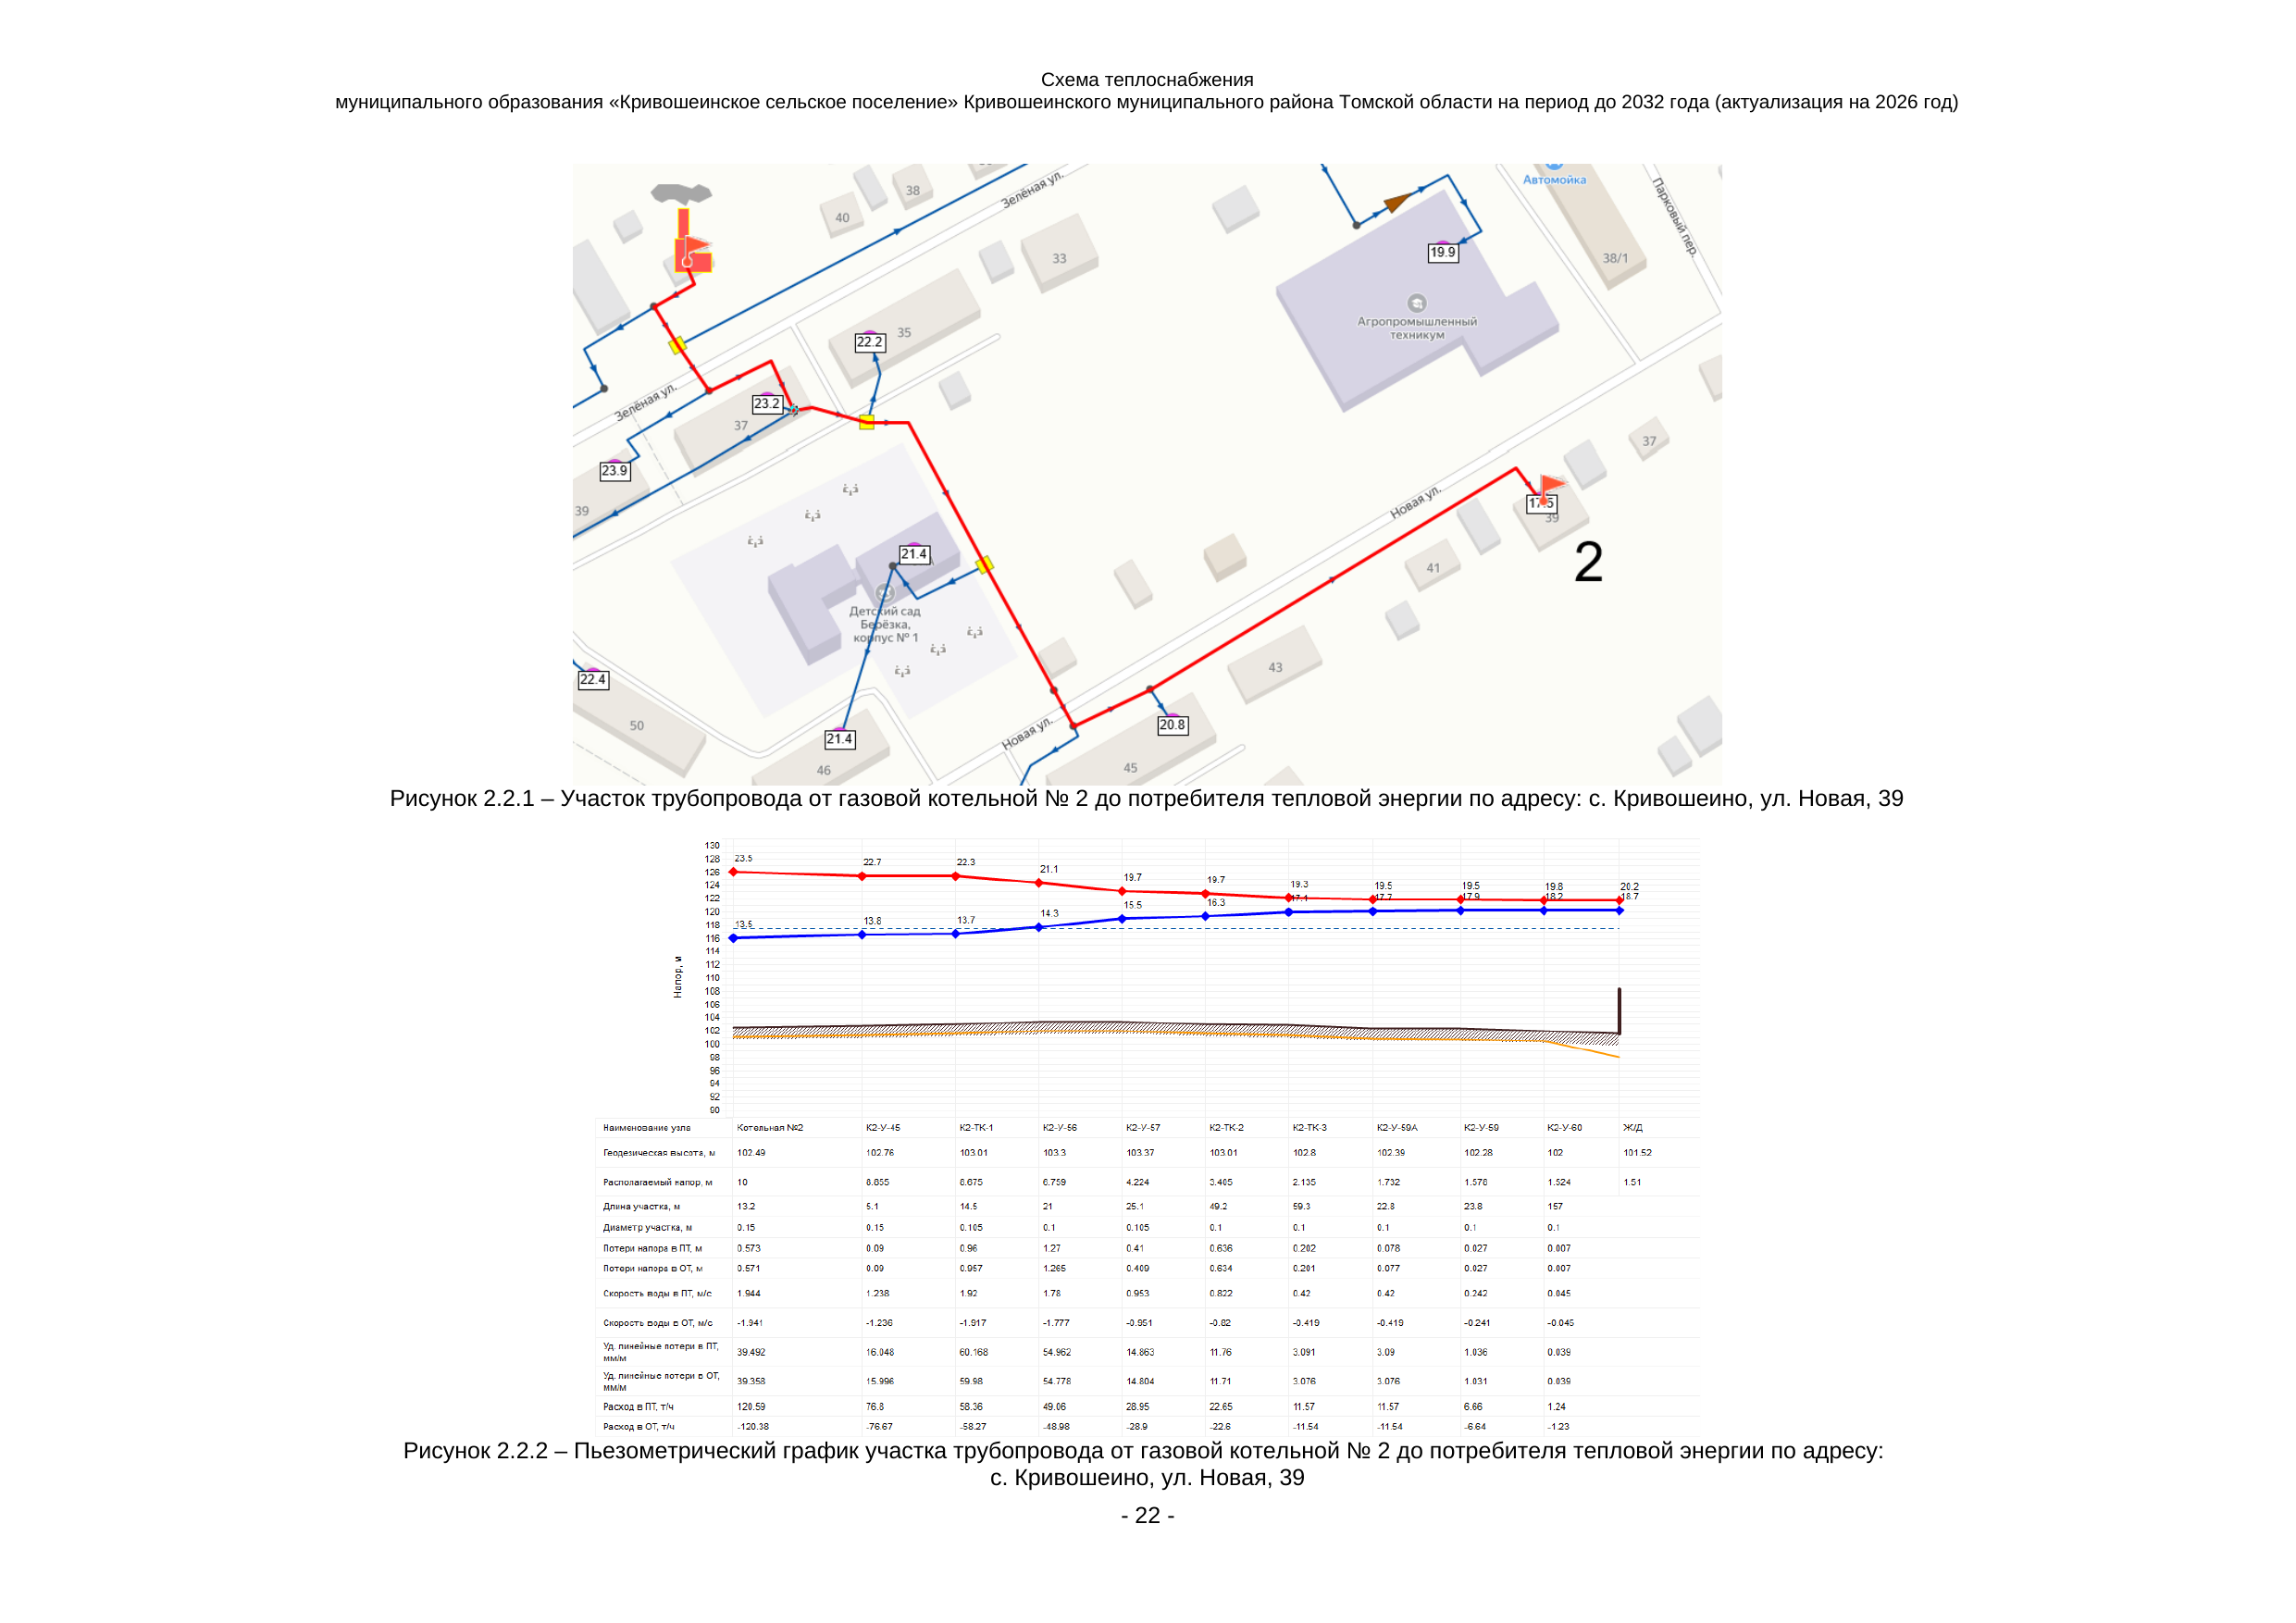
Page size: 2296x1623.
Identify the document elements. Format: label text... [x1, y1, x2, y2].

text Рисунок 2.2.2 – Пьезометрический график участка трубопровода от газовой котельной № 2 до потребителя тепловой энергии по адресу: с. Кривошеино, ул. Новая, 39 [109, 1437, 2186, 1490]
picture [573, 164, 1723, 786]
picture [595, 838, 1701, 1437]
text Рисунок 2.2.1 – Участок трубопровода от газовой котельной № 2 до потребителя тепловой энергии по адресу: с. Кривошеино, ул. Новая, 39 [109, 785, 2186, 812]
